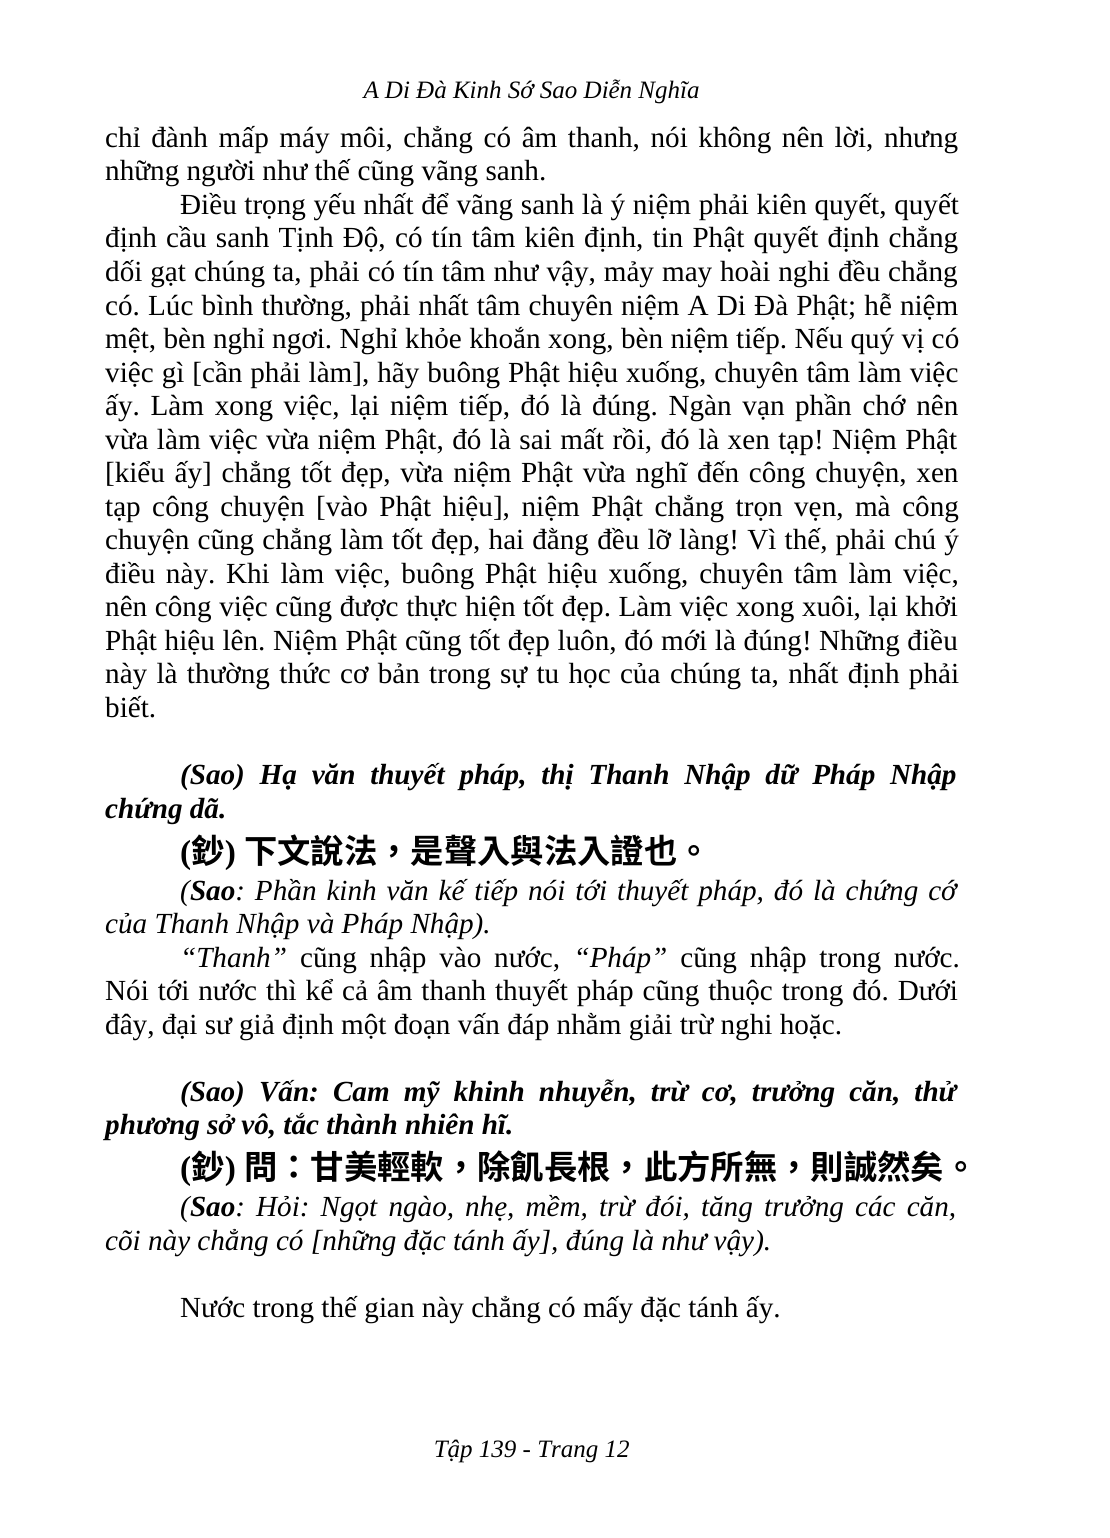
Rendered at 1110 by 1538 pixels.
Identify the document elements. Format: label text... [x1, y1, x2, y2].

text (鈔) 下文說法，是聲入與法入證也。 [105, 824, 960, 873]
text (Sao: Hỏi: Ngọt ngào, nhẹ, mềm, trừ đói, tăng trưởng các căn, cõi này chẳng có [những đặc tánh ấy], đúng là như vậy). [105, 1189, 960, 1256]
text (Sao) Vấn: Cam mỹ khinh nhuyễn, trừ cơ, trưởng căn, thử phương sở vô, tắc thành nhiên hĩ. [105, 1074, 960, 1141]
text Điều trọng yếu nhất để vãng sanh là ý niệm phải kiên quyết, quyết định cầu sanh Tịnh Độ, có tín tâm kiên định, tin Phật quyết định chẳng dối gạt chúng ta, phải có tín tâm như vậy, mảy may hoài nghi đều chẳng có. Lúc bình thường, phải nhất tâm chuyên niệm A Di Đà Phật; hễ niệm mệt, bèn nghỉ ngơi. Nghỉ khỏe khoắn xong, bèn niệm tiếp. Nếu quý vị có việc gì [cần phải làm], hãy buông Phật hiệu xuống, chuyên tâm làm việc ấy. Làm xong việc, lại niệm tiếp, đó là đúng. Ngàn vạn phần chớ nên vừa làm việc vừa niệm Phật, đó là sai mất rồi, đó là xen tạp! Niệm Phật [kiểu ấy] chẳng tốt đẹp, vừa niệm Phật vừa nghĩ đến công chuyện, xen tạp công chuyện [vào Phật hiệu], niệm Phật chẳng trọn vẹn, mà công chuyện cũng chẳng làm tốt đẹp, hai đằng đều lỡ làng! Vì thế, phải chú ý điều này. Khi làm việc, buông Phật hiệu xuống, chuyên tâm làm việc, nên công việc cũng được thực hiện tốt đẹp. Làm việc xong xuôi, lại khởi Phật hiệu lên. Niệm Phật cũng tốt đẹp luôn, đó mới là đúng! Những điều này là thường thức cơ bản trong sự tu học của chúng ta, nhất định phải biết. [105, 187, 960, 724]
text Nước trong thế gian này chẳng có mấy đặc tánh ấy. [105, 1290, 960, 1323]
text (Sao: Phần kinh văn kế tiếp nói tới thuyết pháp, đó là chứng cớ của Thanh Nhập và Pháp Nhập). [105, 873, 960, 940]
text (Sao) Hạ văn thuyết pháp, thị Thanh Nhập dữ Pháp Nhập chứng dã. [105, 757, 960, 824]
text “Thanh” cũng nhập vào nước, “Pháp” cũng nhập trong nước. Nói tới nước thì kể cả âm thanh thuyết pháp cũng thuộc trong đó. Dưới đây, đại sư giả định một đoạn vấn đáp nhằm giải trừ nghi hoặc. [105, 940, 960, 1040]
text (鈔) 問：甘美輕軟，除飢長根，此方所無，則誠然矣。 [105, 1141, 960, 1189]
